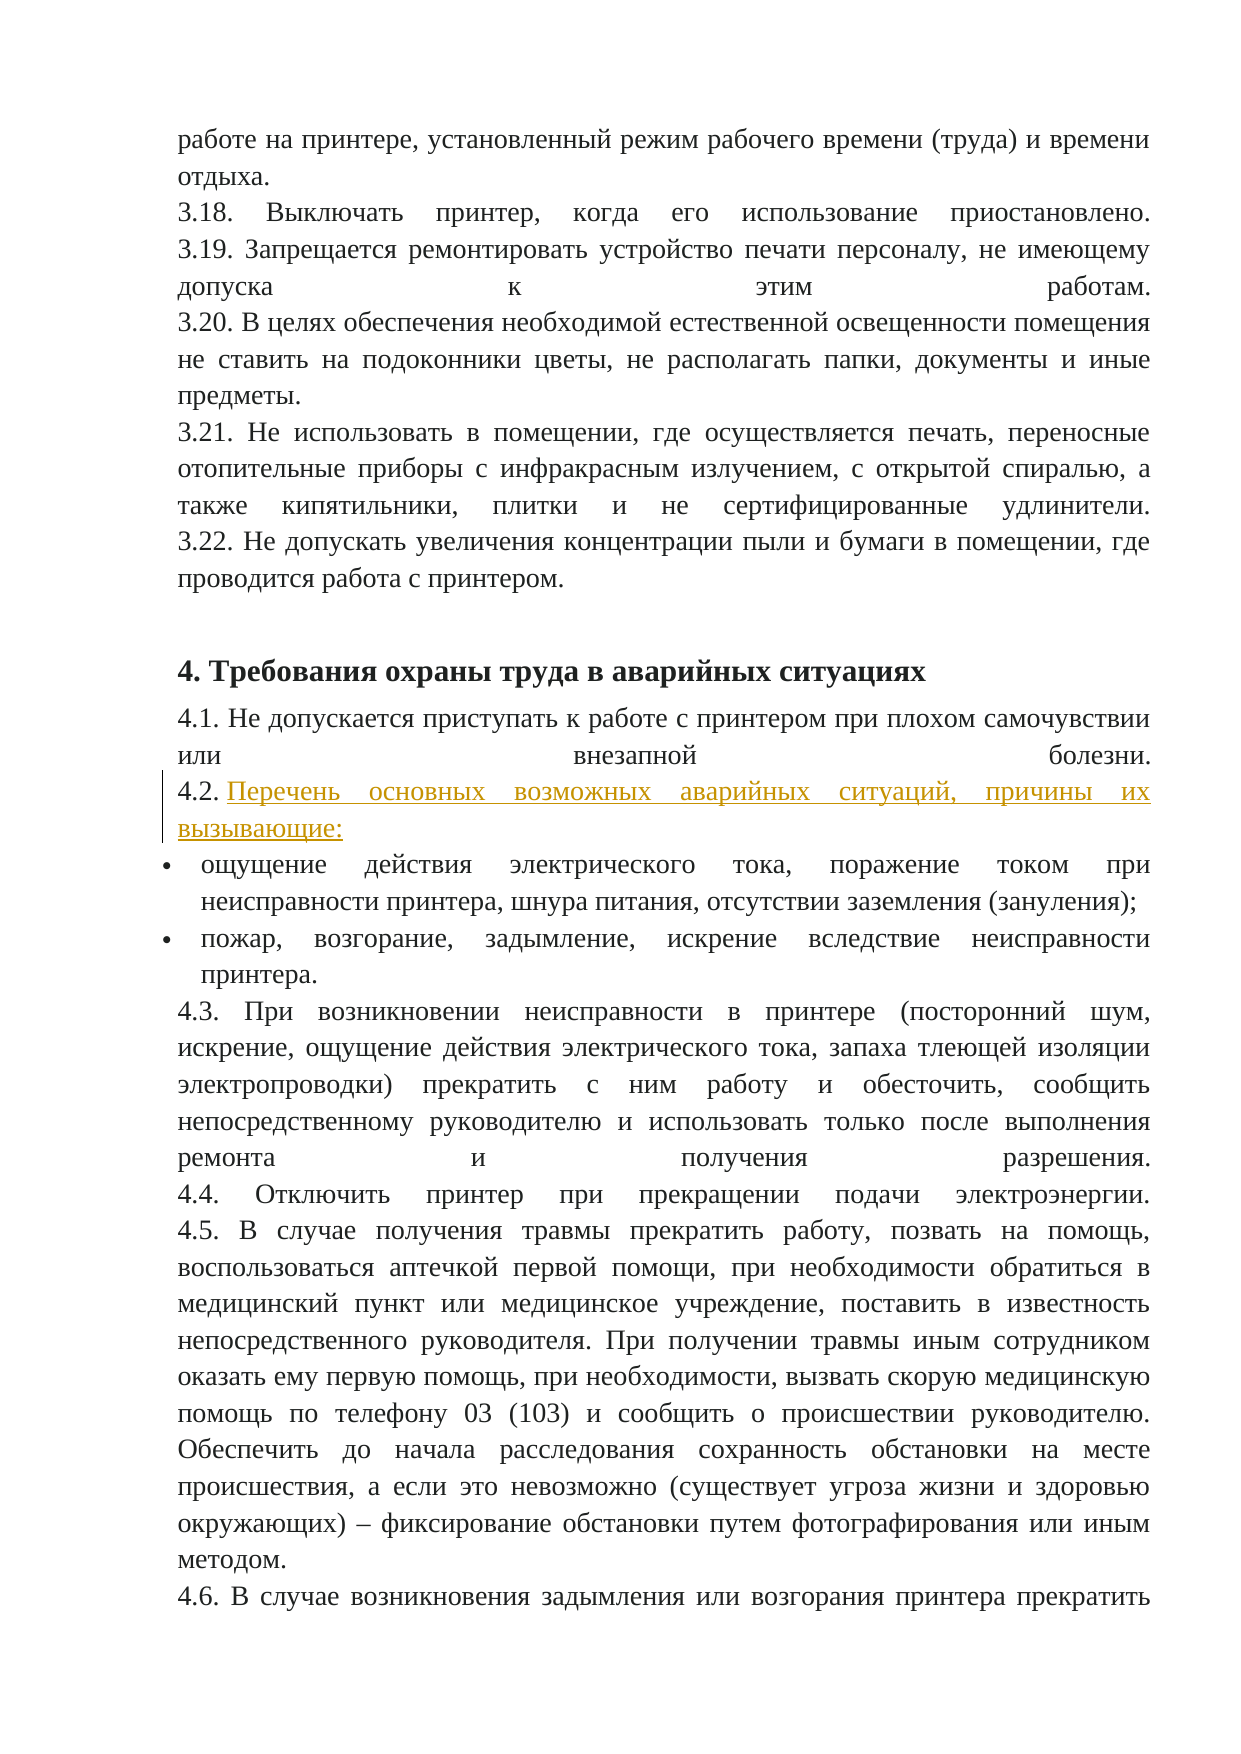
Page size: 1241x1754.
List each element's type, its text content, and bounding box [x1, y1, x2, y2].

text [177, 118, 1152, 593]
text 4. Требования охраны труда в аварийных ситуациях [177, 649, 1152, 688]
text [177, 990, 1152, 1611]
list ощущение действия электрического тока, поражение током при неисправности принтера, шнура питания, отсутствии заземления (зануления); [163, 843, 1152, 917]
text 4.1. Не допускается приступать к работе с принтером при плохом самочувствии или внезапной болезни. 4.2. [177, 697, 1152, 843]
list пожар, возгорание, задымление, искрение вследствие неисправности принтера. [163, 917, 1152, 990]
